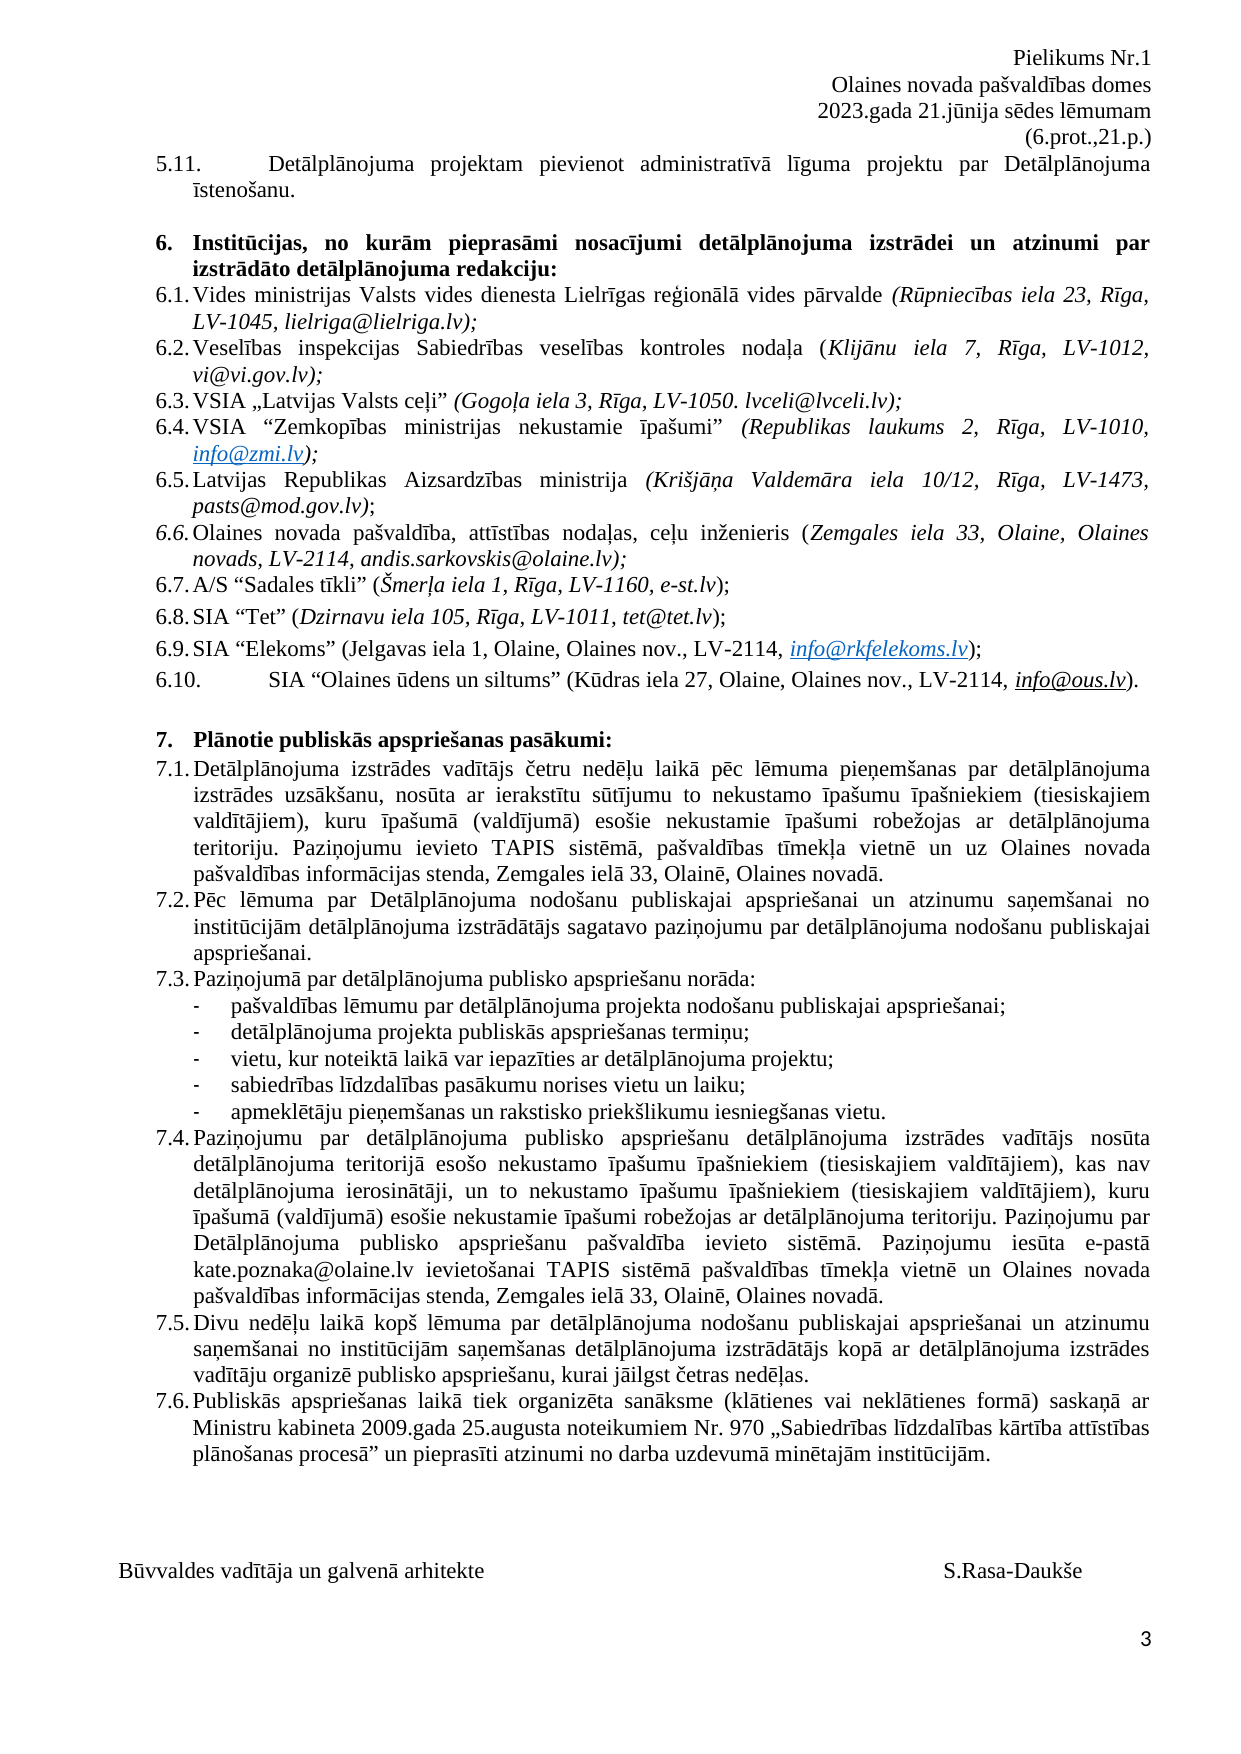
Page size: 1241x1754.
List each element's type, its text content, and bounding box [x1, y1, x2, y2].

list detālplānojuma projekta publiskās apspriešanas termiņu; [193, 1018, 1152, 1045]
list Divu nedēļu laikā kopš lēmuma par detālplānojuma nodošanu publiskajai apspriešanai un atzinumu saņemšanai no institūcijām saņemšanas detālplānojuma izstrādātājs kopā ar detālplānojuma izstrādes vadītāju organizē publisko apspriešanu, kurai jāilgst četras nedēļas. [156, 1308, 1152, 1388]
list sabiedrības līdzdalības pasākumu norises vietu un laiku; [193, 1071, 1152, 1098]
list SIA “Elekoms” (Jelgavas iela 1, Olaine, Olaines nov., LV-2114, info@rkfelekoms.lv); [155, 634, 1152, 661]
list VSIA „Latvijas Valsts ceļi” (Gogoļa iela 3, Rīga, LV-1050. lvceli@lvceli.lv); [155, 387, 1152, 413]
list VSIA “Zemkopības ministrijas nekustamie īpašumi” (Republikas laukums 2, Rīga, LV-1010, info@zmi.lv); [155, 413, 1152, 466]
list Plānotie publiskās apspriešanas pasākumi: [156, 726, 1152, 752]
list Paziņojumā par detālplānojuma publisko apspriešanu norāda: [156, 965, 1152, 992]
list Veselības inspekcijas Sabiedrības veselības kontroles nodaļa (Klijānu iela 7, Rīga, LV-1012, vi@vi.gov.lv); [155, 334, 1152, 387]
list apmeklētāju pieņemšanas un rakstisko priekšlikumu iesniegšanas vietu. [193, 1098, 1152, 1124]
list Detālplānojuma projektam pievienot administratīvā līguma projektu par Detālplānojuma īstenošanu. [156, 150, 1152, 202]
list Latvijas Republikas Aizsardzības ministrija (Krišjāņa Valdemāra iela 10/12, Rīga, LV-1473, pasts@mod.gov.lv); [155, 466, 1152, 519]
list Olaines novada pašvaldība, attīstības nodaļas, ceļu inženieris (Zemgales iela 33, Olaine, Olaines novads, LV-2114, andis.sarkovskis@olaine.lv); [155, 519, 1152, 571]
list pašvaldības lēmumu par detālplānojuma projekta nodošanu publiskajai apspriešanai; [193, 992, 1152, 1018]
list Vides ministrijas Valsts vides dienesta Lielrīgas reģionālā vides pārvalde (Rūpniecības iela 23, Rīga, LV-1045, lielriga@lielriga.lv); [155, 282, 1152, 334]
list A/S “Sadales tīkli” (Šmerļa iela 1, Rīga, LV-1160, e-st.lv); [155, 571, 1152, 598]
list SIA “Olaines ūdens un siltums” (Kūdras iela 27, Olaine, Olaines nov., LV-2114, info@ous.lv). [155, 666, 1152, 692]
list Paziņojumu par detālplānojuma publisko apspriešanu detālplānojuma izstrādes vadītājs nosūta detālplānojuma teritorijā esošo nekustamo īpašumu īpašniekiem (tiesiskajiem valdītājiem), kas nav detālplānojuma ierosinātāji, un to nekustamo īpašumu īpašniekiem (tiesiskajiem valdītājiem), kuru īpašumā (valdījumā) esošie nekustamie īpašumi robežojas ar detālplānojuma teritoriju. Paziņojumu par Detālplānojuma publisko apspriešanu pašvaldība ievieto sistēmā. Paziņojumu iesūta e-pastā kate.poznaka@olaine.lv ievietošanai TAPIS sistēmā pašvaldības tīmekļa vietnē un Olaines novada pašvaldības informācijas stenda, Zemgales ielā 33, Olainē, Olaines novadā. [156, 1124, 1152, 1308]
list SIA “Tet” (Dzirnavu iela 105, Rīga, LV-1011, tet@tet.lv); [155, 603, 1152, 629]
list Detālplānojuma izstrādes vadītājs četru nedēļu laikā pēc lēmuma pieņemšanas par detālplānojuma izstrādes uzsākšanu, nosūta ar ierakstītu sūtījumu to nekustamo īpašumu īpašniekiem (tiesiskajiem valdītājiem), kuru īpašumā (valdījumā) esošie nekustamie īpašumi robežojas ar detālplānojuma teritoriju. Paziņojumu ievieto TAPIS sistēmā, pašvaldības tīmekļa vietnē un uz Olaines novada pašvaldības informācijas stenda, Zemgales ielā 33, Olainē, Olaines novadā. [156, 754, 1152, 886]
list Pēc lēmuma par Detālplānojuma nodošanu publiskajai apspriešanai un atzinumu saņemšanai no institūcijām detālplānojuma izstrādātājs sagatavo paziņojumu par detālplānojuma nodošanu publiskajai apspriešanai. [156, 886, 1152, 965]
list vietu, kur noteiktā laikā var iepazīties ar detālplānojuma projektu; [193, 1045, 1152, 1071]
text Būvvaldes vadītāja un galvenā arhitekte S.Rasa-Daukše [118, 1557, 1152, 1583]
list Publiskās apspriešanas laikā tiek organizēta sanāksme (klātienes vai neklātienes formā) saskaņā ar Ministru kabineta 2009.gada 25.augusta noteikumiem Nr. 970 „Sabiedrības līdzdalības kārtība attīstības plānošanas procesā” un pieprasīti atzinumi no darba uzdevumā minētajām institūcijām. [155, 1388, 1152, 1467]
list Institūcijas, no kurām pieprasāmi nosacījumi detālplānojuma izstrādei un atzinumi par izstrādāto detālplānojuma redakciju: [155, 229, 1152, 282]
